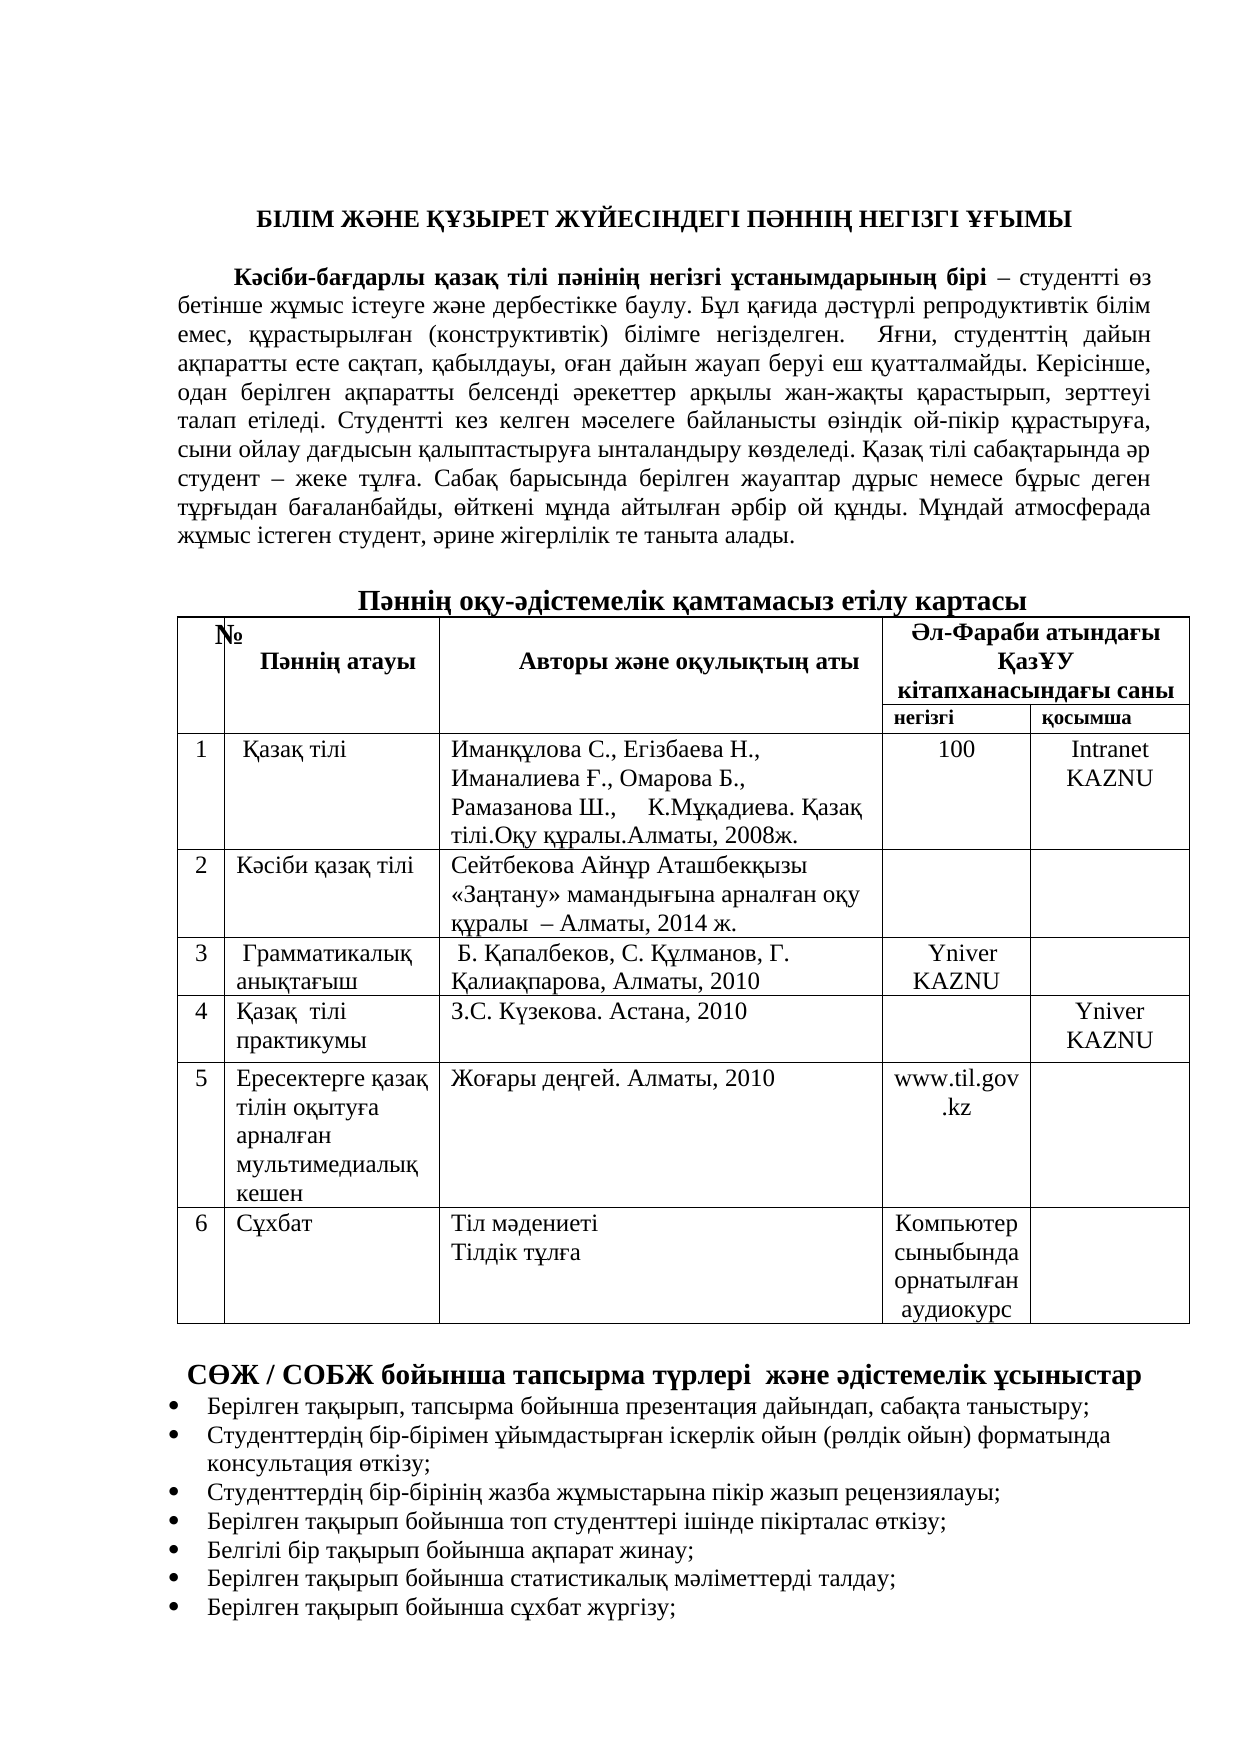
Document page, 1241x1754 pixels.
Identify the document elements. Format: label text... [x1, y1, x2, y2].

table_cell Ересектерге қазақ тілін оқытуға арналған мультимедиалық кешен [225, 1063, 439, 1207]
table_cell [883, 850, 1030, 937]
table_cell [1031, 1063, 1189, 1207]
table_header № [178, 618, 224, 733]
table_cell Кәсіби қазақ тілі [225, 850, 439, 937]
table_cell Иманқұлова С., Егізбаева Н., Иманалиева Ғ., Омарова Б., Рамазанова Ш., К.Мұқадиева. Қазақ тілі.Оқу құралы.Алматы, 2008ж. [440, 734, 882, 849]
table_cell Сейтбекова Айнұр Аташбекқызы «Заңтану» мамандығына арналған оқу құралы – Алматы, 2014 ж. [440, 850, 882, 937]
text Кәсіби-бағдарлы қазақ тілі пәнінің негізгі ұстанымдарының бірі – студентті өз бетінше жұмыс істеуге және дербестікке баулу. Бұл қағида дәстүрлі репродуктивтік білім емес, құрастырылған (конструктивтік) білімге негізделген. Яғни, студенттің дайын ақпаратты есте сақтап, қабылдауы, оған дайын жауап беруі еш қуатталмайды. Керісінше, одан берілген ақпаратты белсенді әрекеттер арқылы жан-жақты қарастырып, зерттеуі талап етіледі. Студентті кез келген мәселеге байланысты өзіндік ой-пікір құрастыруға, сыни ойлау дағдысын қалыптастыруға ынталандыру көзделеді. Қазақ тілі сабақтарында әр студент – жеке тұлға. Сабақ барысында берілген жауаптар дұрыс немесе бұрыс деген тұрғыдан бағаланбайды, өйткені мұнда айтылған әрбір ой құнды. Мұндай атмосферада жұмыс істеген студент, әрине жігерлілік те таныта алады. [177, 262, 1152, 549]
table_cell Қазақ тілі практикумы [225, 996, 439, 1062]
table_header Пәннің атауы [225, 618, 439, 733]
text БІЛІМ ЖӘНЕ ҚҰЗЫРЕТ ЖҮЙЕСІНДЕГІ ПӘННІҢ НЕГІЗГІ ҰҒЫМЫ [177, 204, 1152, 233]
table_cell қосымша [1031, 705, 1189, 733]
table_cell Yniver KAZNU [883, 938, 1030, 995]
table_cell Yniver KAZNU [1031, 996, 1189, 1062]
table_cell 1 [178, 734, 224, 849]
list Берілген тақырып бойынша топ студенттері ішінде пікірталас өткізу; [169, 1506, 1152, 1535]
table_cell [883, 996, 1030, 1062]
text Пәннің оқу-әдістемелік қамтамасыз етілу картасы [233, 583, 1152, 616]
list Берілген тақырып бойынша сұхбат жүргізу; [169, 1592, 1152, 1621]
table_cell Грамматикалық анықтағыш [225, 938, 439, 995]
table_cell 3 [178, 938, 224, 995]
list Студенттердің бір-бірінің жазба жұмыстарына пікір жазып рецензиялауы; [169, 1477, 1152, 1506]
table_header Авторы және оқулықтың аты [440, 618, 882, 733]
list Студенттердің бір-бірімен ұйымдастырған іскерлік ойын (рөлдік ойын) форматында консультация өткізу; [169, 1420, 1152, 1477]
table_cell негізгі [883, 705, 1030, 733]
table_header Әл-Фараби атындағы ҚазҰУ кітапханасындағы саны [883, 618, 1189, 704]
table_cell 4 [178, 996, 224, 1062]
table_cell [1031, 938, 1189, 995]
table_cell [1031, 1208, 1189, 1323]
table_cell Компьютер сыныбында орнатылған аудиокурс [883, 1208, 1030, 1323]
table_cell 100 [883, 734, 1030, 849]
table_cell Intranet KAZNU [1031, 734, 1189, 849]
table_cell З.С. Күзекова. Астана, 2010 [440, 996, 882, 1062]
table_cell [1031, 850, 1189, 937]
table_cell Б. Қапалбеков, С. Құлманов, Г. Қалиақпарова, Алматы, 2010 [440, 938, 882, 995]
table_cell www.til.gov.kz [883, 1063, 1030, 1207]
table_cell Тіл мәдениеті Тілдік тұлға [440, 1208, 882, 1323]
table_cell 2 [178, 850, 224, 937]
text СӨЖ / СОБЖ бойынша тапсырма түрлері және әдістемелік ұсыныстар [177, 1357, 1152, 1391]
list Берілген тақырып бойынша статистикалық мәліметтерді талдау; [169, 1563, 1152, 1592]
table_cell Сұхбат [225, 1208, 439, 1323]
list Белгілі бір тақырып бойынша ақпарат жинау; [169, 1535, 1152, 1563]
table_cell Қазақ тілі [225, 734, 439, 849]
list Берілген тақырып, тапсырма бойынша презентация дайындап, сабақта таныстыру; [169, 1391, 1152, 1420]
table_cell Жоғары деңгей. Алматы, 2010 [440, 1063, 882, 1207]
table_cell 5 [178, 1063, 224, 1207]
table_cell 6 [178, 1208, 224, 1323]
